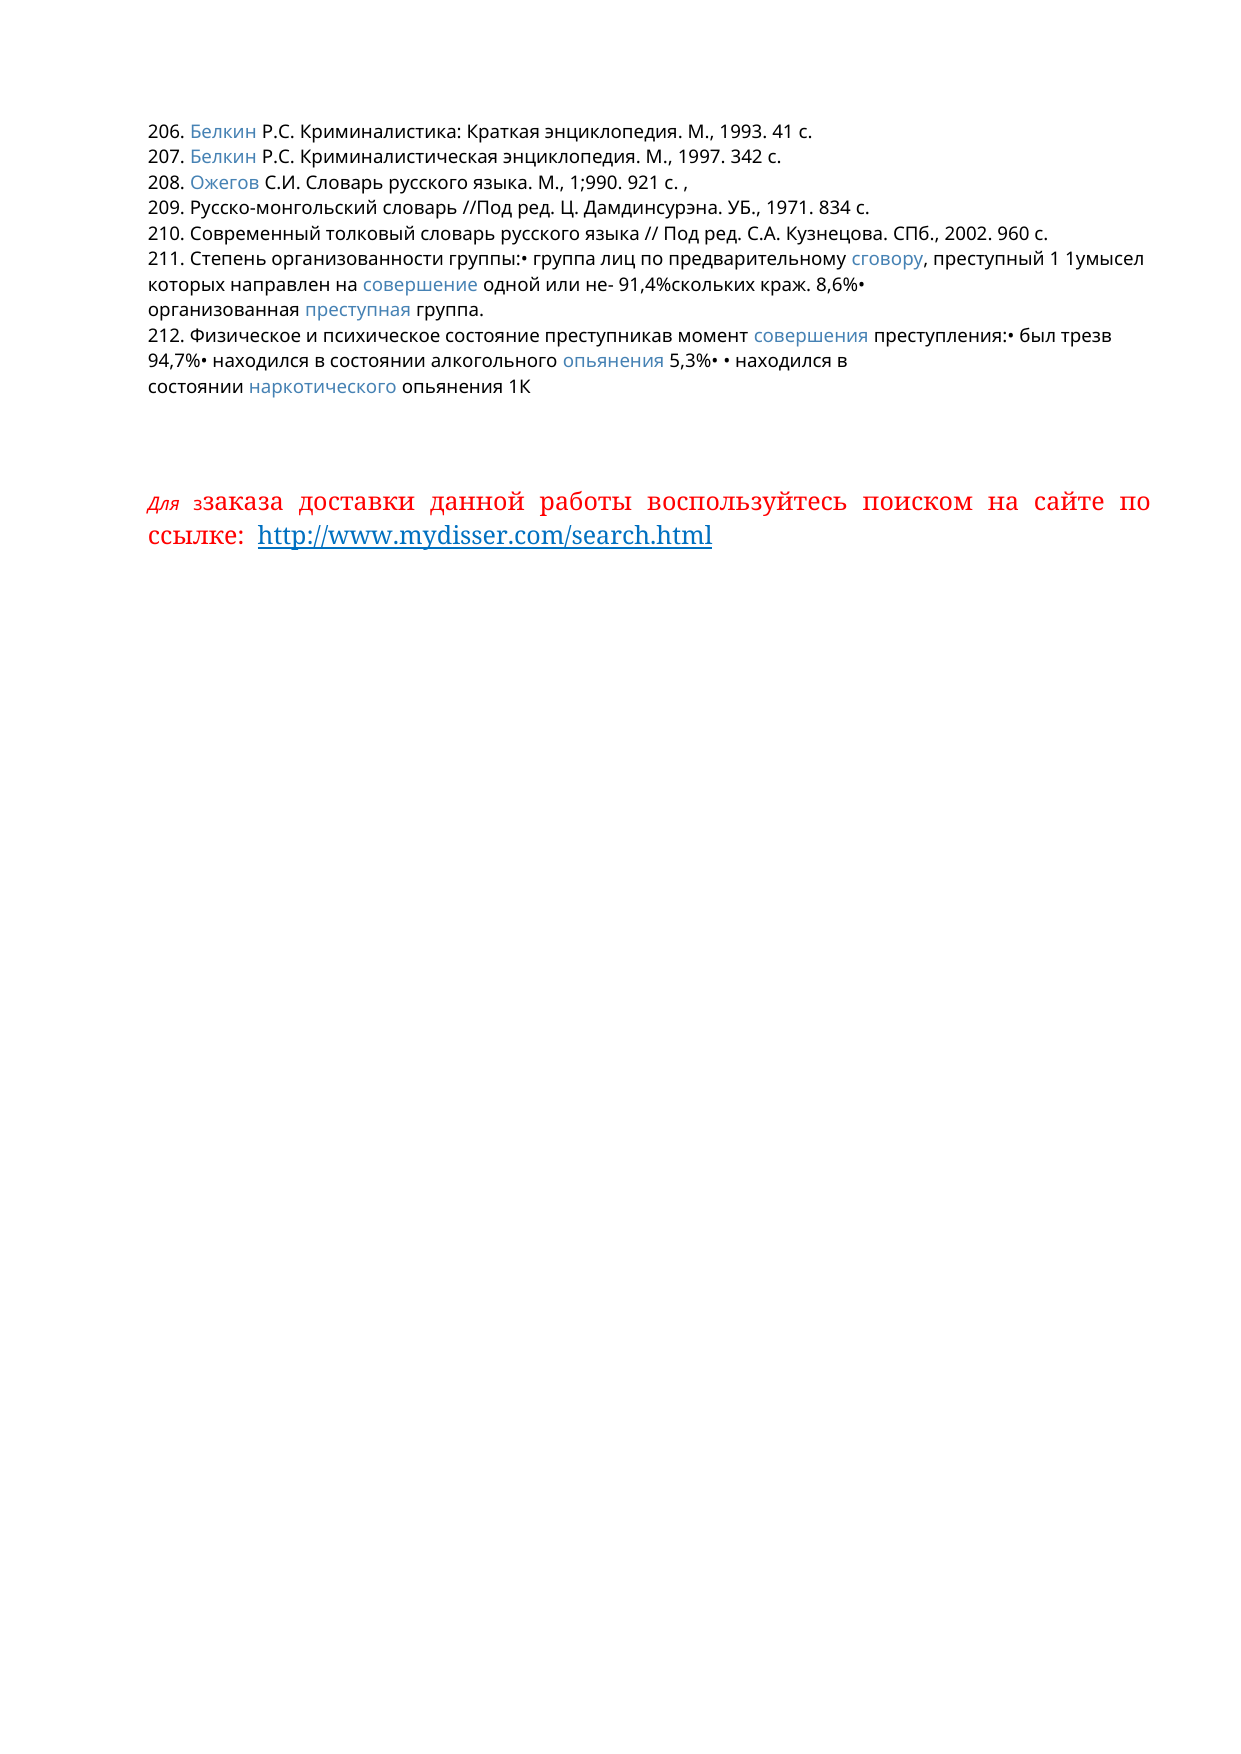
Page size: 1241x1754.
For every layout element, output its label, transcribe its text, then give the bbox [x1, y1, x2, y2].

text Для ззаказа доставки данной работы воспользуйтесь поиском на сайте по ссылке: http://www.mydisser.com/search.html [148, 484, 1152, 552]
